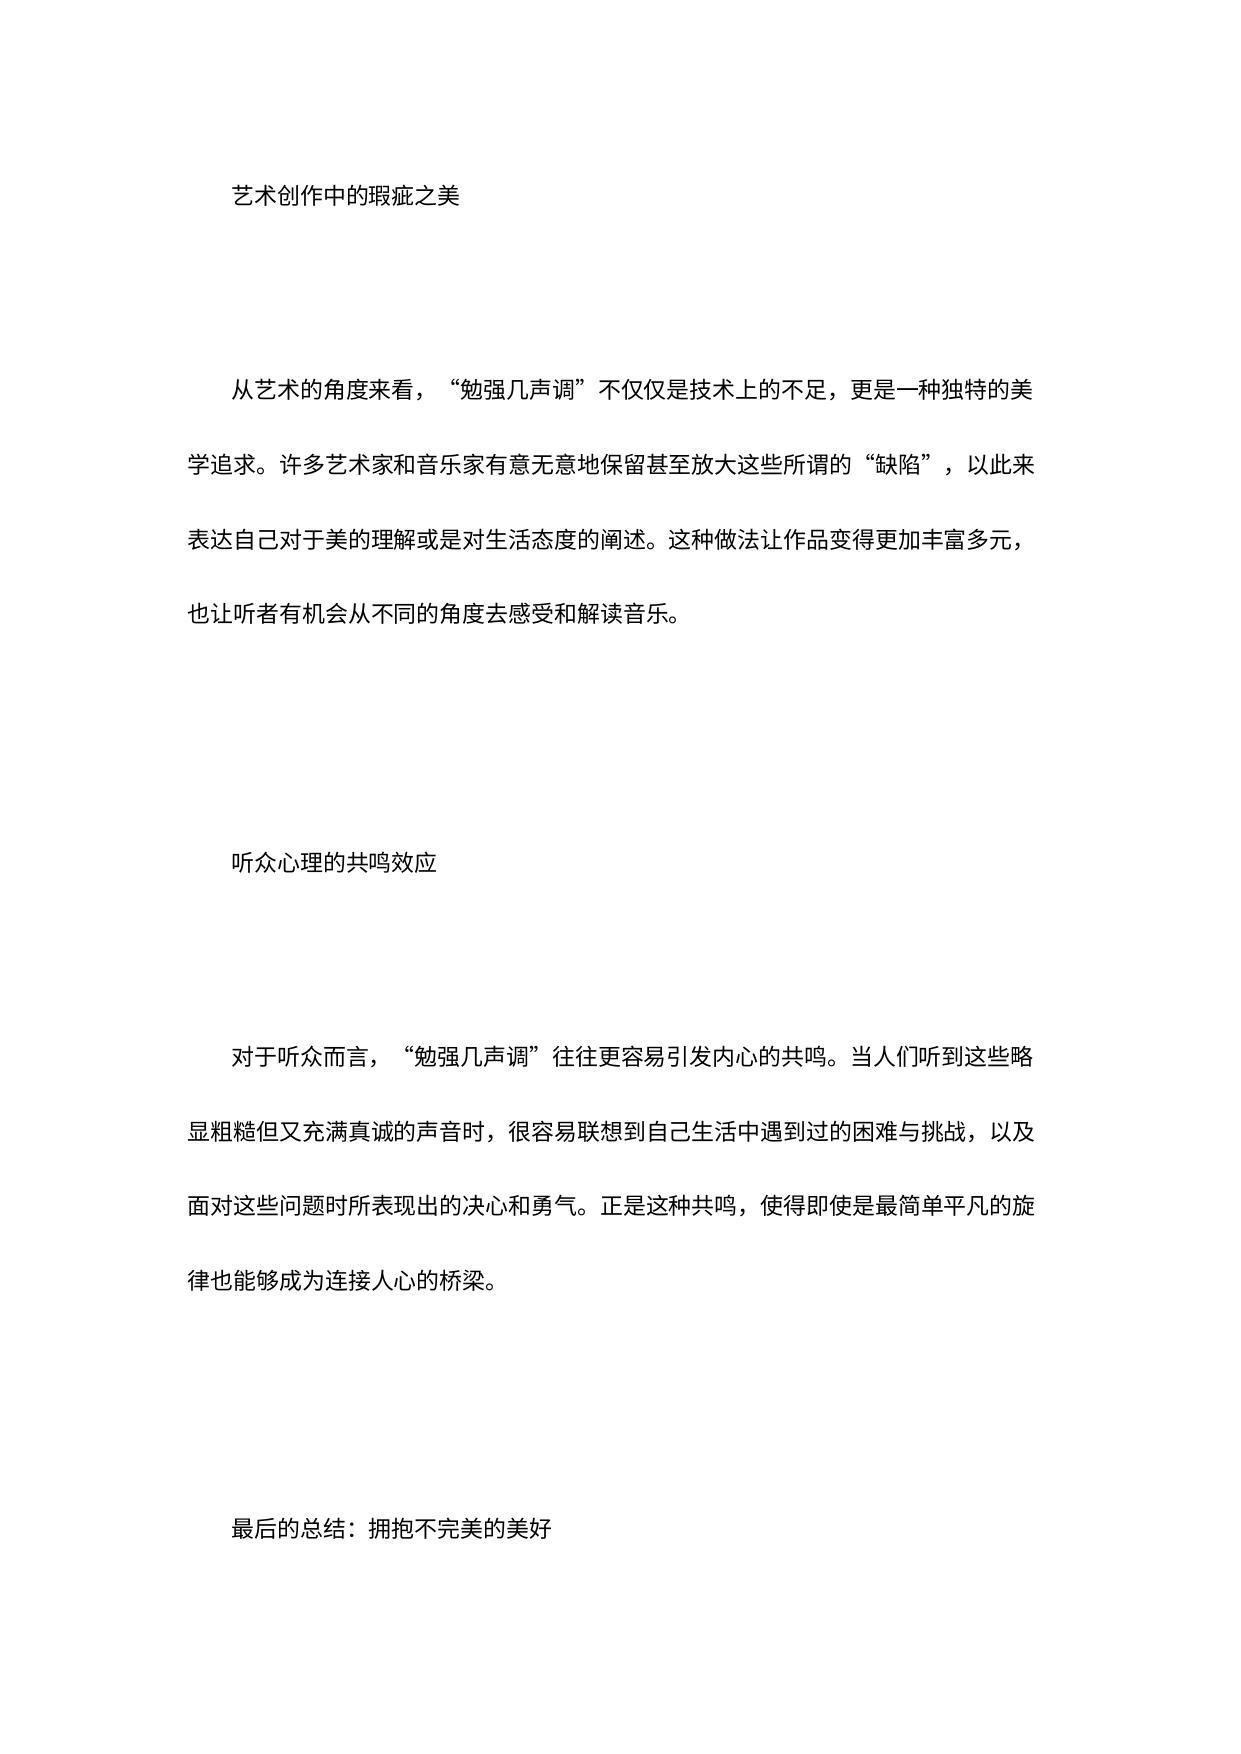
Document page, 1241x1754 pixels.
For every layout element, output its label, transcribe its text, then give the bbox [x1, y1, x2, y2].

text 对于听众而言，“勉强几声调”往往更容易引发内心的共鸣。当人们听到这些略显粗糙但又充满真诚的声音时，很容易联想到自己生活中遇到过的困难与挑战，以及面对这些问题时所表现出的决心和勇气。正是这种共鸣，使得即使是最简单平凡的旋律也能够成为连接人心的桥梁。 [187, 1023, 1053, 1312]
text 从艺术的角度来看，“勉强几声调”不仅仅是技术上的不足，更是一种独特的美学追求。许多艺术家和音乐家有意无意地保留甚至放大这些所谓的“缺陷”，以此来表达自己对于美的理解或是对生活态度的阐述。这种做法让作品变得更加丰富多元，也让听者有机会从不同的角度去感受和解读音乐。 [187, 356, 1053, 645]
text 艺术创作中的瑕疵之美 [187, 162, 1053, 227]
text 听众心理的共鸣效应 [187, 828, 1053, 893]
text 最后的总结：拥抱不完美的美好 [187, 1495, 1053, 1560]
